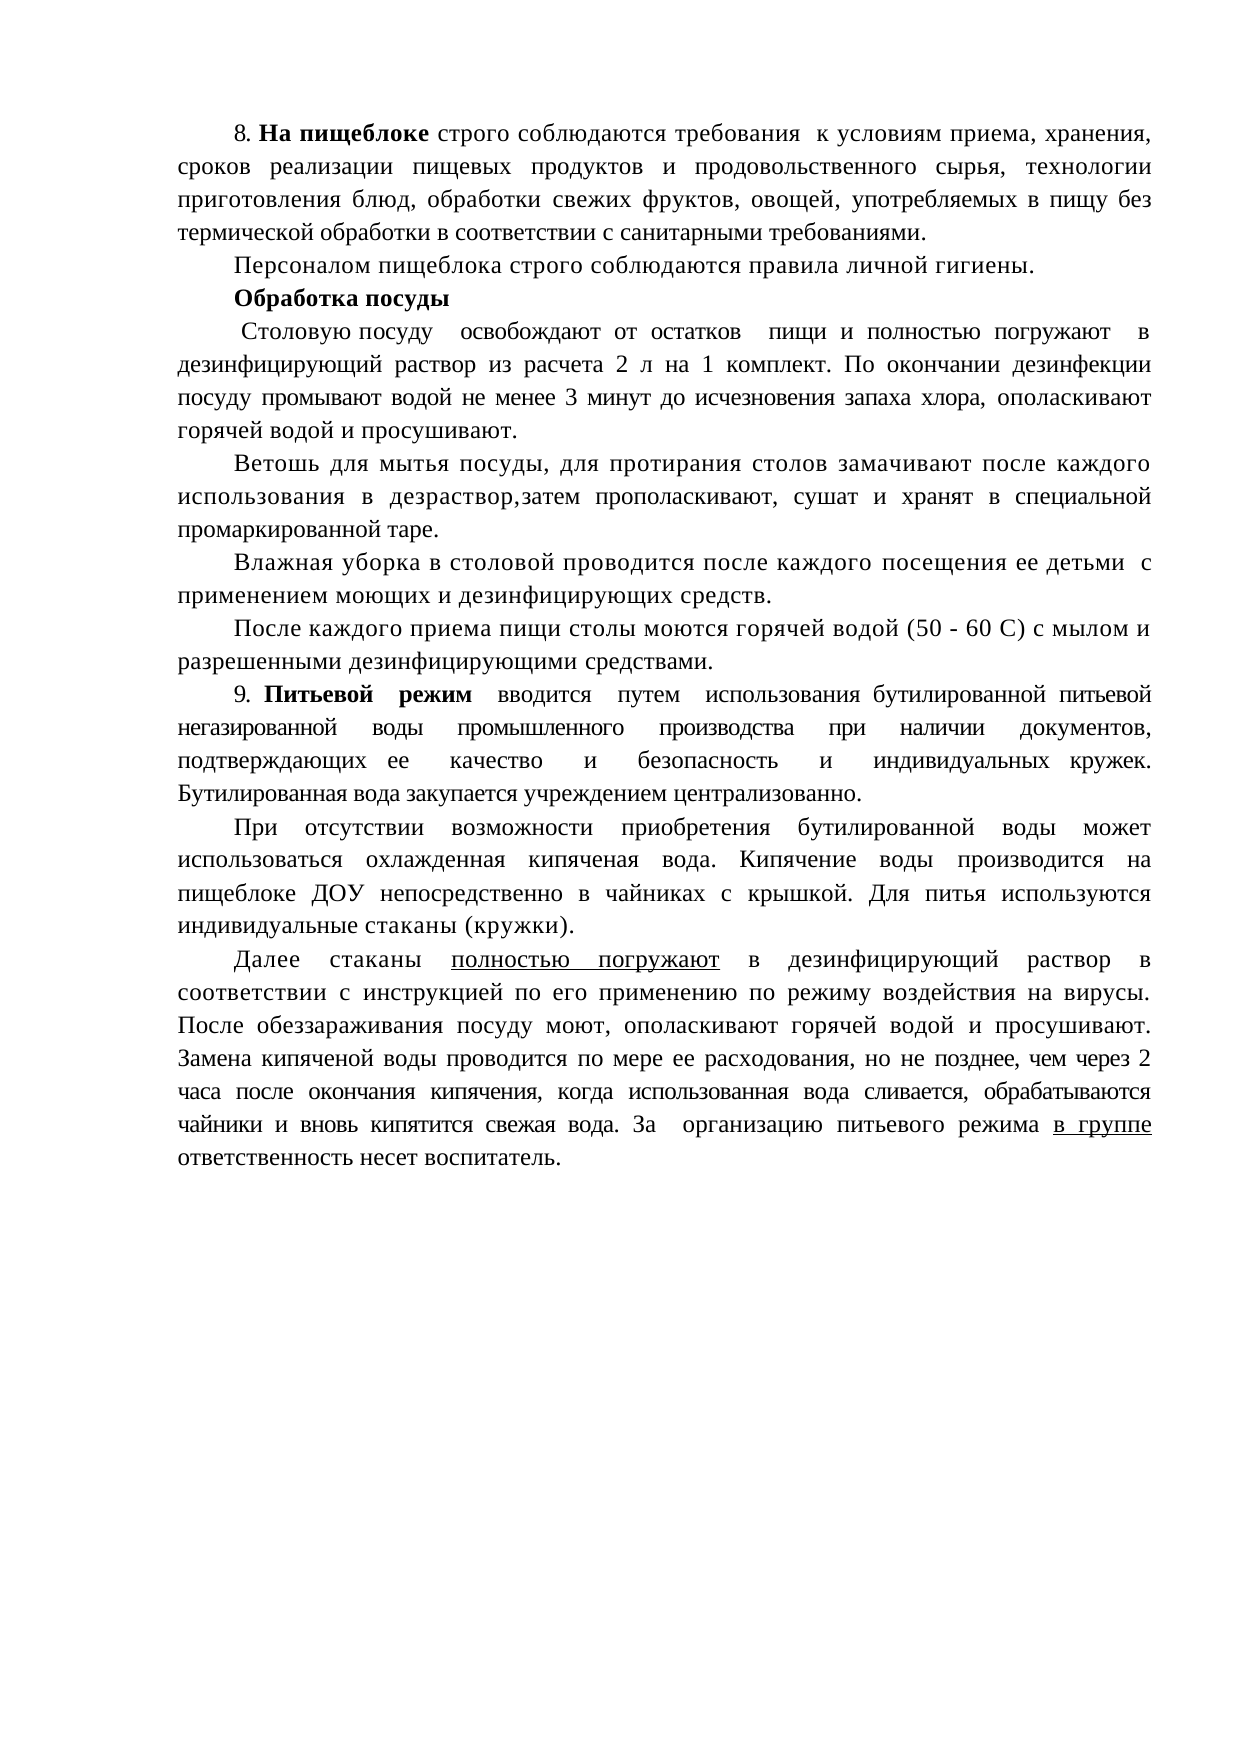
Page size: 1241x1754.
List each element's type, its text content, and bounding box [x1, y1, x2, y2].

text После каждого приема пищи столы моются горячей водой (50 - 60 С) с мылом и разрешенными дезинфицирующими средствами. [177, 613, 1152, 675]
text Столовую посуду освобождают от остатков пищи и полностью погружают в дезинфицирующий раствор из расчета 2 л на 1 комплект. По окончании дезинфекции посуду промывают водой не менее 3 минут до исчезновения запаха хлора, ополаскивают горячей водой и просушивают. [177, 316, 1152, 444]
text 8. На пищеблоке строго соблюдаются требования к условиям приема, хранения, сроков реализации пищевых продуктов и продовольственного сырья, технологии приготовления блюд, обработки свежих фруктов, овощей, употребляемых в пищу без термической обработки в соответствии с санитарными требованиями. [177, 118, 1152, 246]
text Влажная уборка в столовой проводится после каждого посещения ее детьми с применением моющих и дезинфицирующих средств. [177, 547, 1152, 609]
text При отсутствии возможности приобретения бутилированной воды может использоваться охлажденная кипяченая вода. Кипячение воды производится на пищеблоке ДОУ непосредственно в чайниках с крышкой. Для питья используются индивидуальные стаканы (кружки). [177, 812, 1152, 939]
text Ветошь для мытья посуды, для протирания столов замачивают после каждого использования в дезраствор,затем прополаскивают, сушат и хранят в специальной промаркированной таре. [177, 448, 1152, 543]
text 9. Питьевой режим вводится путем использования бутилированной питьевой негазированной воды промышленного производства при наличии документов, подтверждающих ее качество и безопасность и индивидуальных кружек. Бутилированная вода закупается учреждением централизованно. [177, 679, 1152, 807]
text Обработка посуды [177, 283, 1152, 312]
text Далее стаканы полностью погружают в дезинфицирующий раствор в соответствии с инструкцией по его применению по режиму воздействия на вирусы. После обеззараживания посуду моют, ополаскивают горячей водой и просушивают. Замена кипяченой воды проводится по мере ее расходования, но не позднее, чем через 2 часа после окончания кипячения, когда использованная вода сливается, обрабатываются чайники и вновь кипятится свежая вода. За организацию питьевого режима в группе ответственность несет воспитатель. [177, 944, 1152, 1171]
text Персоналом пищеблока строго соблюдаются правила личной гигиены. [177, 250, 1152, 279]
